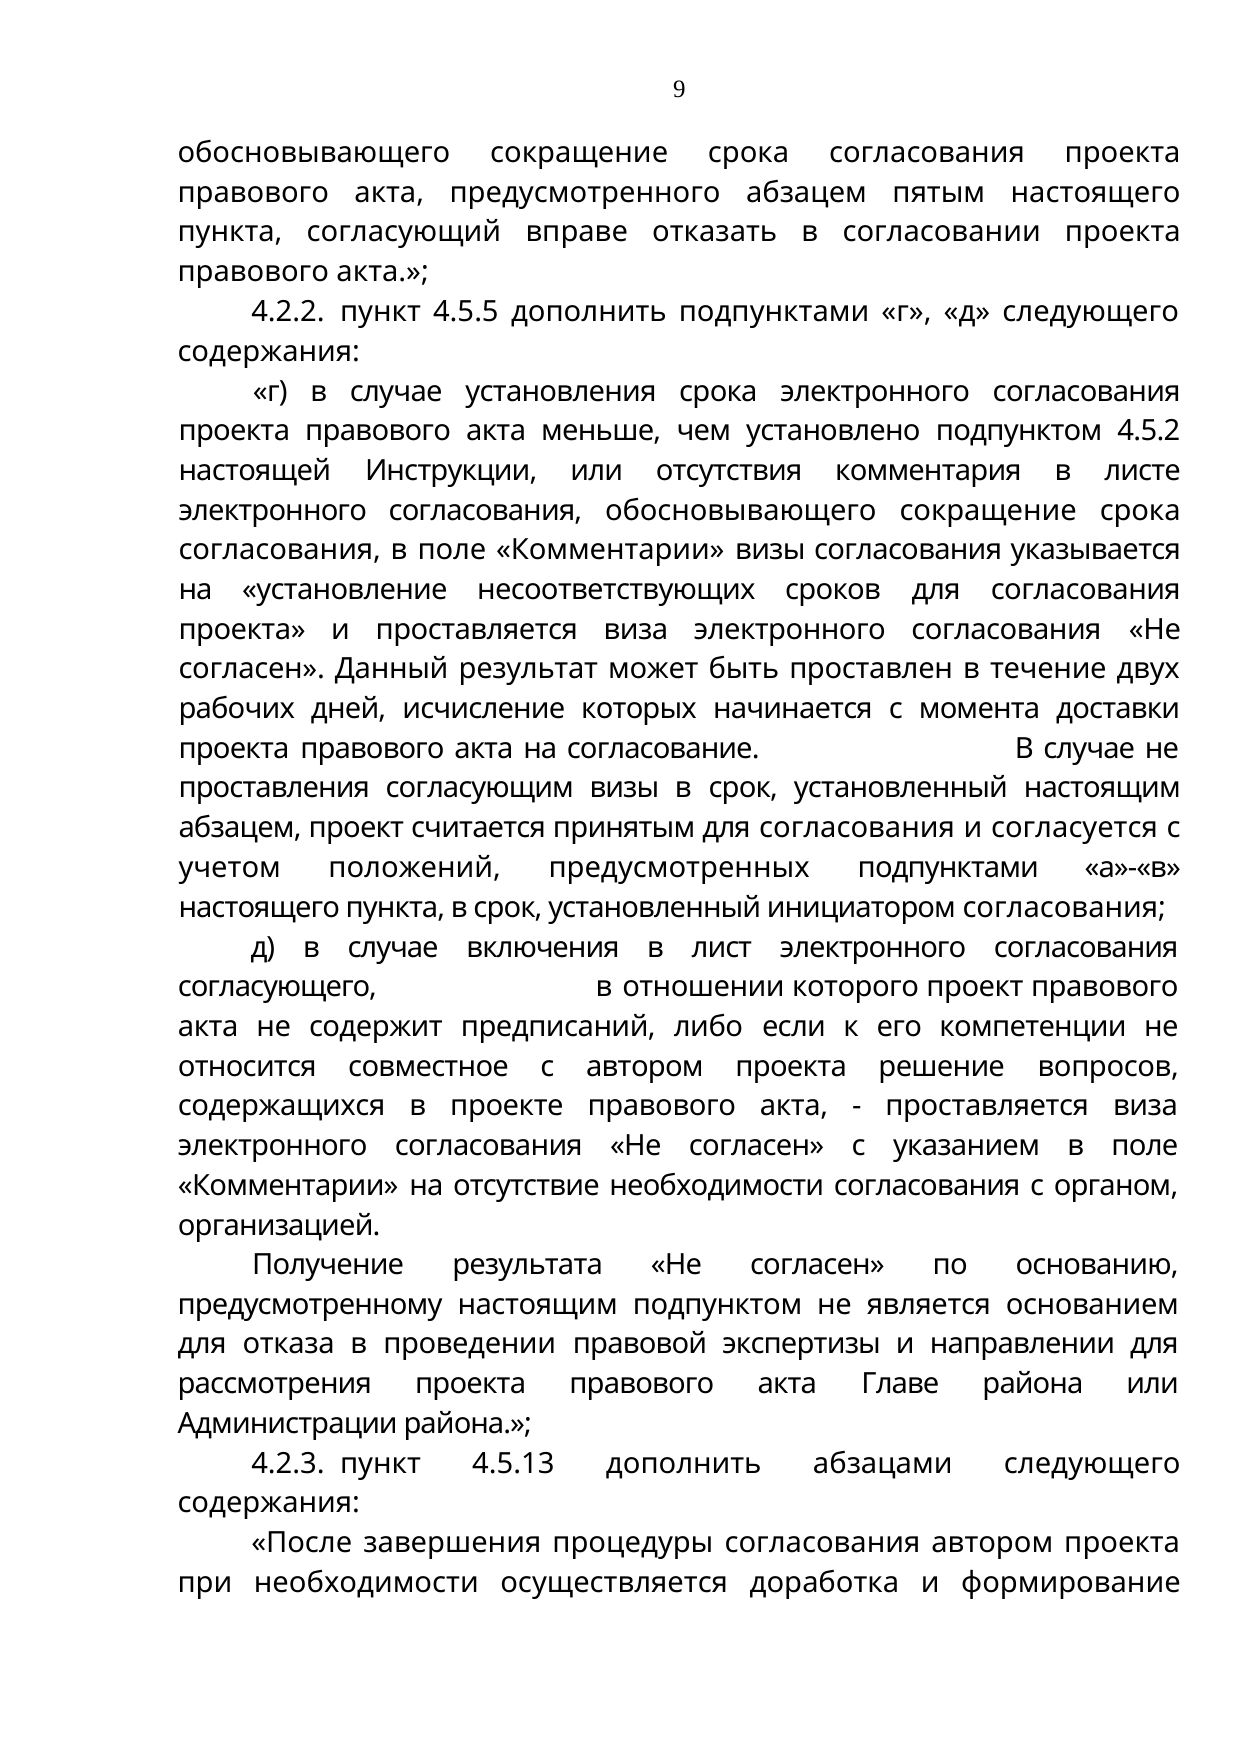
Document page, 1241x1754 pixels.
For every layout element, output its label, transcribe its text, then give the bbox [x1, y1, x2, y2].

text д) в случае включения в лист электронного согласования согласующего, в отношении которого проект правового акта не содержит предписаний, либо если к его компетенции не относится совместное с автором проекта решение вопросов, содержащихся в проекте правового акта, - проставляется виза электронного согласования «Не согласен» с указанием в поле «Комментарии» на отсутствие необходимости согласования с органом, организацией. [178, 926, 1178, 1243]
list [177, 131, 1181, 290]
list пункт 4.5.13 дополнить абзацами следующего содержания: [177, 1442, 1181, 1521]
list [177, 1521, 1181, 1601]
list пункт 4.5.5 дополнить подпунктами «г», «д» следующего содержания: [177, 290, 1180, 369]
text «г) в случае установления срока электронного согласования проекта правового акта меньше, чем установлено подпунктом 4.5.2 настоящей Инструкции, или отсутствия комментария в листе электронного согласования, обосновывающего сокращение срока согласования, в поле «Комментарии» визы согласования указывается на «установление несоответствующих сроков для согласования проекта» и проставляется виза электронного согласования «Не согласен». Данный результат может быть проставлен в течение двух рабочих дней, исчисление которых начинается с момента доставки проекта правового акта на согласование. В случае не проставления согласующим визы в срок, установленный настоящим абзацем, проект считается принятым для согласования и согласуется с учетом положений, предусмотренных подпунктами «а»-«в» настоящего пункта, в срок, установленный инициатором согласования; [178, 370, 1181, 926]
text Получение результата «Не согласен» по основанию, предусмотренному настоящим подпунктом не является основанием для отказа в проведении правовой экспертизы и направлении для рассмотрения проекта правового акта Главе района или Администрации района.»; [177, 1243, 1179, 1442]
